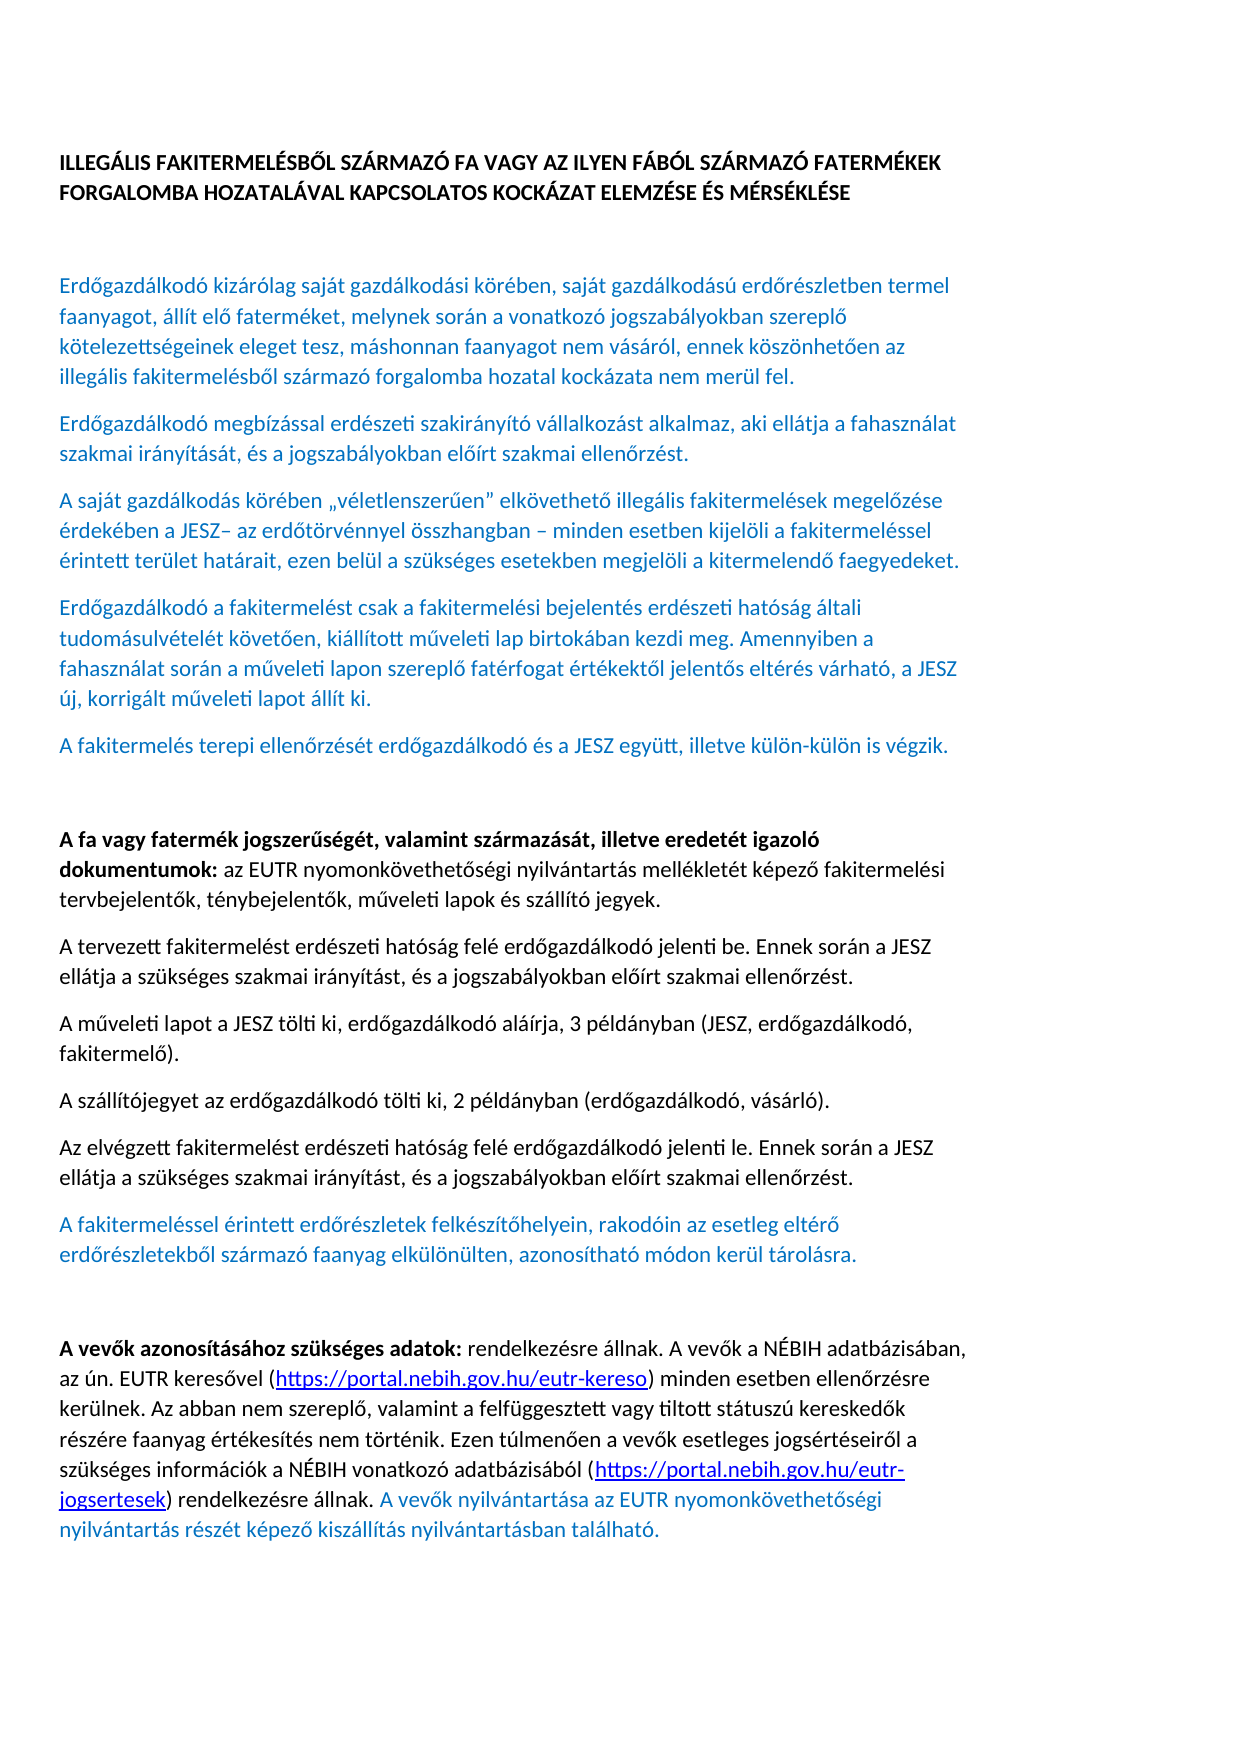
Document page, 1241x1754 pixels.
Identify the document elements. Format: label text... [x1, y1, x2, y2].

text ILLEGÁLIS FAKITERMELÉSBŐL SZÁRMAZÓ FA VAGY AZ ILYEN FÁBÓL SZÁRMAZÓ FATERMÉKEK FORGALOMBA HOZATALÁVAL KAPCSOLATOS KOCKÁZAT ELEMZÉSE ÉS MÉRSÉKLÉSE [59, 148, 974, 206]
text A szállítójegyet az erdőgazdálkodó tölti ki, 2 példányban (erdőgazdálkodó, vásárló). [59, 1086, 974, 1114]
text A fakitermeléssel érintett erdőrészletek felkészítőhelyein, rakodóin az esetleg eltérő erdőrészletekből származó faanyag elkülönülten, azonosítható módon kerül tárolásra. [59, 1210, 974, 1268]
text A tervezett fakitermelést erdészeti hatóság felé erdőgazdálkodó jelenti be. Ennek során a JESZ ellátja a szükséges szakmai irányítást, és a jogszabályokban előírt szakmai ellenőrzést. [59, 932, 974, 990]
text A fa vagy fatermék jogszerűségét, valamint származását, illetve eredetét igazoló dokumentumok: az EUTR nyomonkövethetőségi nyilvántartás mellékletét képező fakitermelési tervbejelentők, ténybejelentők, műveleti lapok és szállító jegyek. [59, 825, 974, 913]
text Erdőgazdálkodó kizárólag saját gazdálkodási körében, saját gazdálkodású erdőrészletben termel faanyagot, állít elő faterméket, melynek során a vonatkozó jogszabályokban szereplő kötelezettségeinek eleget tesz, máshonnan faanyagot nem vásáról, ennek köszönhetően az illegális fakitermelésből származó forgalomba hozatal kockázata nem merül fel. [59, 272, 974, 390]
text A vevők azonosításához szükséges adatok: rendelkezésre állnak. A vevők a NÉBIH adatbázisában, az ún. EUTR keresővel (https://portal.nebih.gov.hu/eutr-kereso) minden esetben ellenőrzésre kerülnek. Az abban nem szereplő, valamint a felfüggesztett vagy tiltott státuszú kereskedők részére faanyag értékesítés nem történik. Ezen túlmenően a vevők esetleges jogsértéseiről a szükséges információk a NÉBIH vonatkozó adatbázisából (https://portal.nebih.gov.hu/eutr-jogsertesek) rendelkezésre állnak. A vevők nyilvántartása az EUTR nyomonkövethetőségi nyilvántartás részét képező kiszállítás nyilvántartásban található. [59, 1334, 974, 1543]
text A fakitermelés terepi ellenőrzését erdőgazdálkodó és a JESZ együtt, illetve külön-külön is végzik. [59, 731, 974, 759]
text Az elvégzett fakitermelést erdészeti hatóság felé erdőgazdálkodó jelenti le. Ennek során a JESZ ellátja a szükséges szakmai irányítást, és a jogszabályokban előírt szakmai ellenőrzést. [59, 1133, 974, 1191]
text A műveleti lapot a JESZ tölti ki, erdőgazdálkodó aláírja, 3 példányban (JESZ, erdőgazdálkodó, fakitermelő). [59, 1009, 974, 1067]
text Erdőgazdálkodó a fakitermelést csak a fakitermelési bejelentés erdészeti hatóság általi tudomásulvételét követően, kiállított műveleti lap birtokában kezdi meg. Amennyiben a fahasználat során a műveleti lapon szereplő fatérfogat értékektől jelentős eltérés várható, a JESZ új, korrigált műveleti lapot állít ki. [59, 593, 974, 712]
text A saját gazdálkodás körében „véletlenszerűen” elkövethető illegális fakitermelések megelőzése érdekében a JESZ– az erdőtörvénnyel összhangban – minden esetben kijelöli a fakitermeléssel érintett terület határait, ezen belül a szükséges esetekben megjelöli a kitermelendő faegyedeket. [59, 486, 974, 575]
text Erdőgazdálkodó megbízással erdészeti szakirányító vállalkozást alkalmaz, aki ellátja a fahasználat szakmai irányítását, és a jogszabályokban előírt szakmai ellenőrzést. [59, 409, 974, 467]
